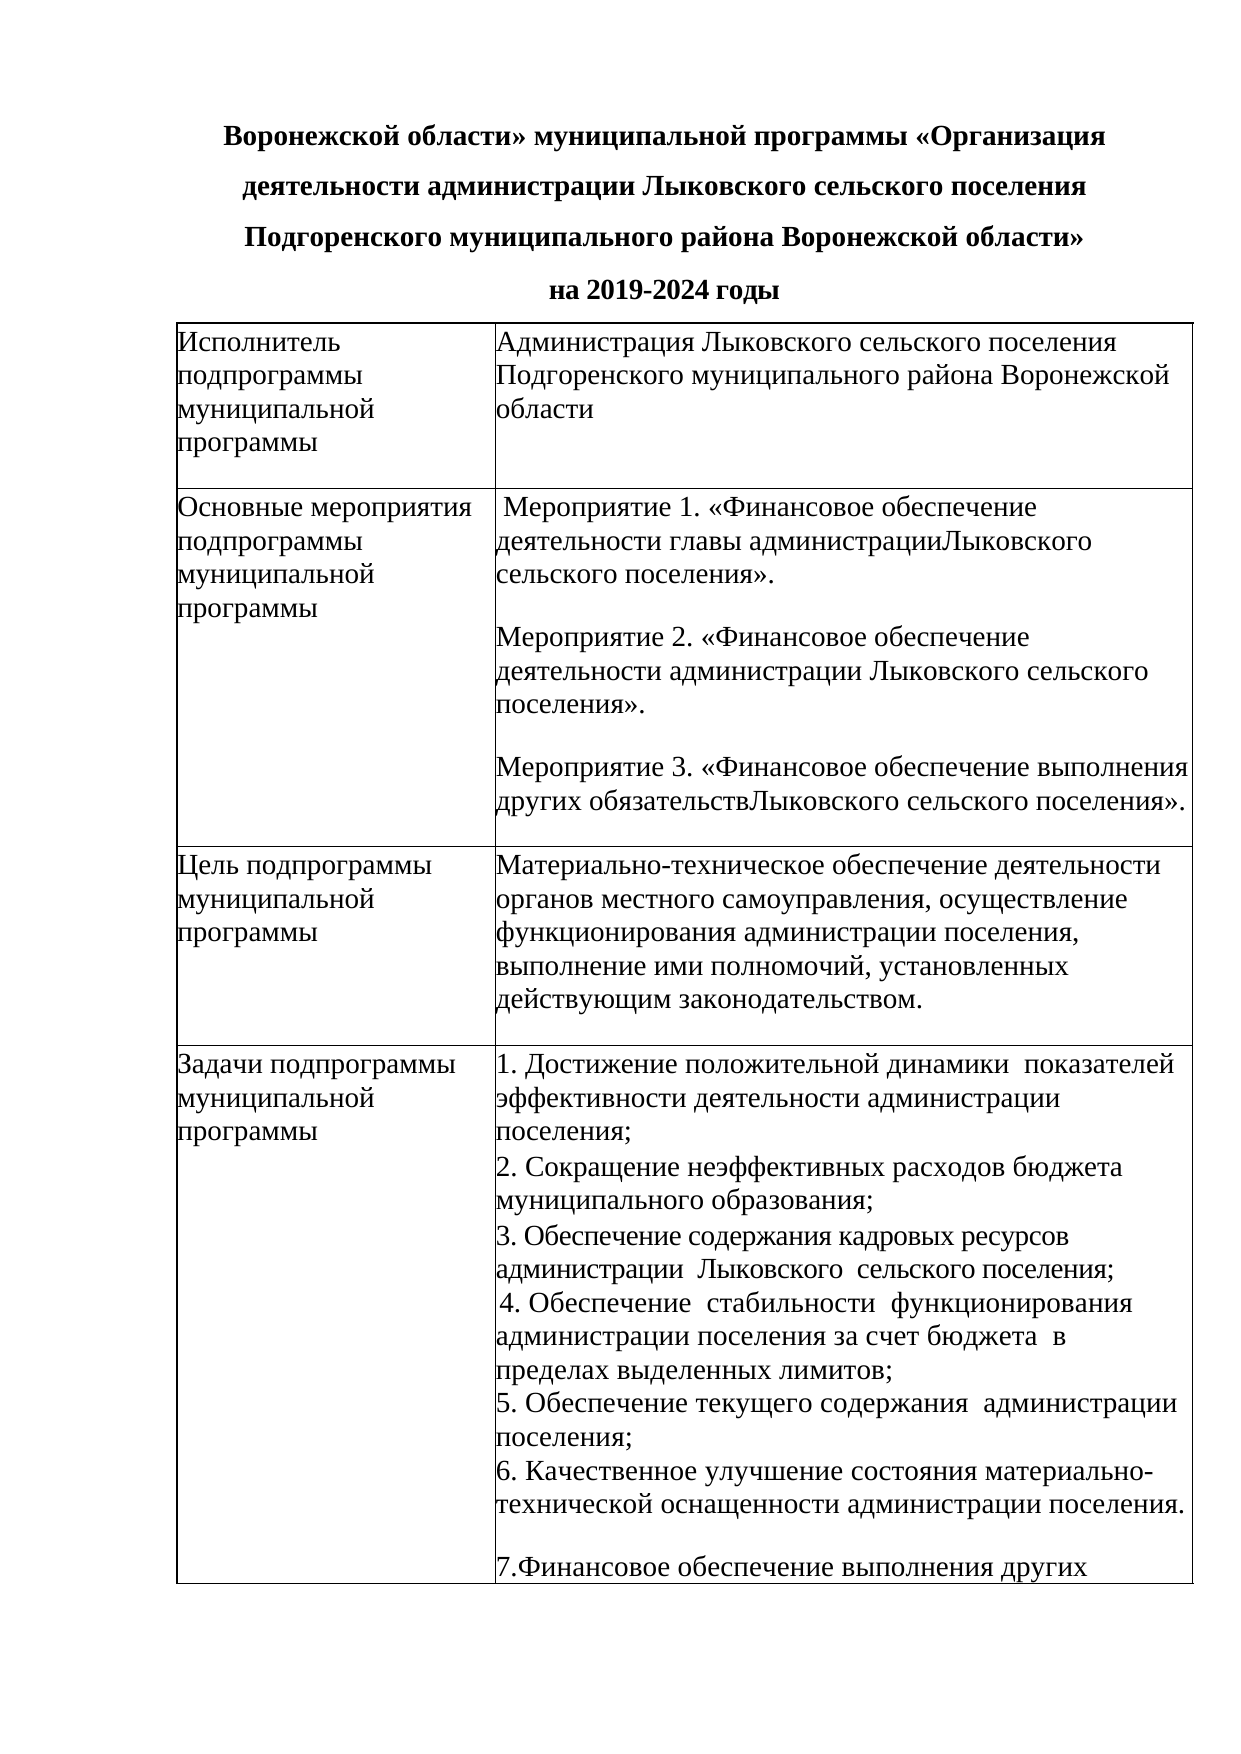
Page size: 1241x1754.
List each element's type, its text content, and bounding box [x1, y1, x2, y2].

table_header Администрация Лыковского сельского поселения Подгоренского муниципального района Воронежской области [496, 324, 1192, 487]
text на 2019-2024 годы [177, 272, 1152, 306]
table_cell Мероприятие 1. «Финансовое обеспечение деятельности главы администрацииЛыковского сельского поселения». Мероприятие 2. «Финансовое обеспечение деятельности администрации Лыковского сельского поселения». Мероприятие 3. «Финансовое обеспечение выполнения других обязательствЛыковского сельского поселения». [496, 489, 1192, 846]
table_cell Материально-техническое обеспечение деятельности органов местного самоуправления, осуществление функционирования администрации поселения, выполнение ими полномочий, установленных действующим законодательством. [496, 847, 1192, 1044]
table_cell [178, 1046, 495, 1583]
table_cell Основные мероприятия подпрограммы муниципальной программы [178, 489, 495, 846]
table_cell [496, 1285, 1192, 1583]
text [177, 118, 1152, 252]
table_cell Цель подпрограммы муниципальной программы [178, 847, 495, 1044]
table_header Исполнитель подпрограммы муниципальной программы [178, 324, 495, 487]
